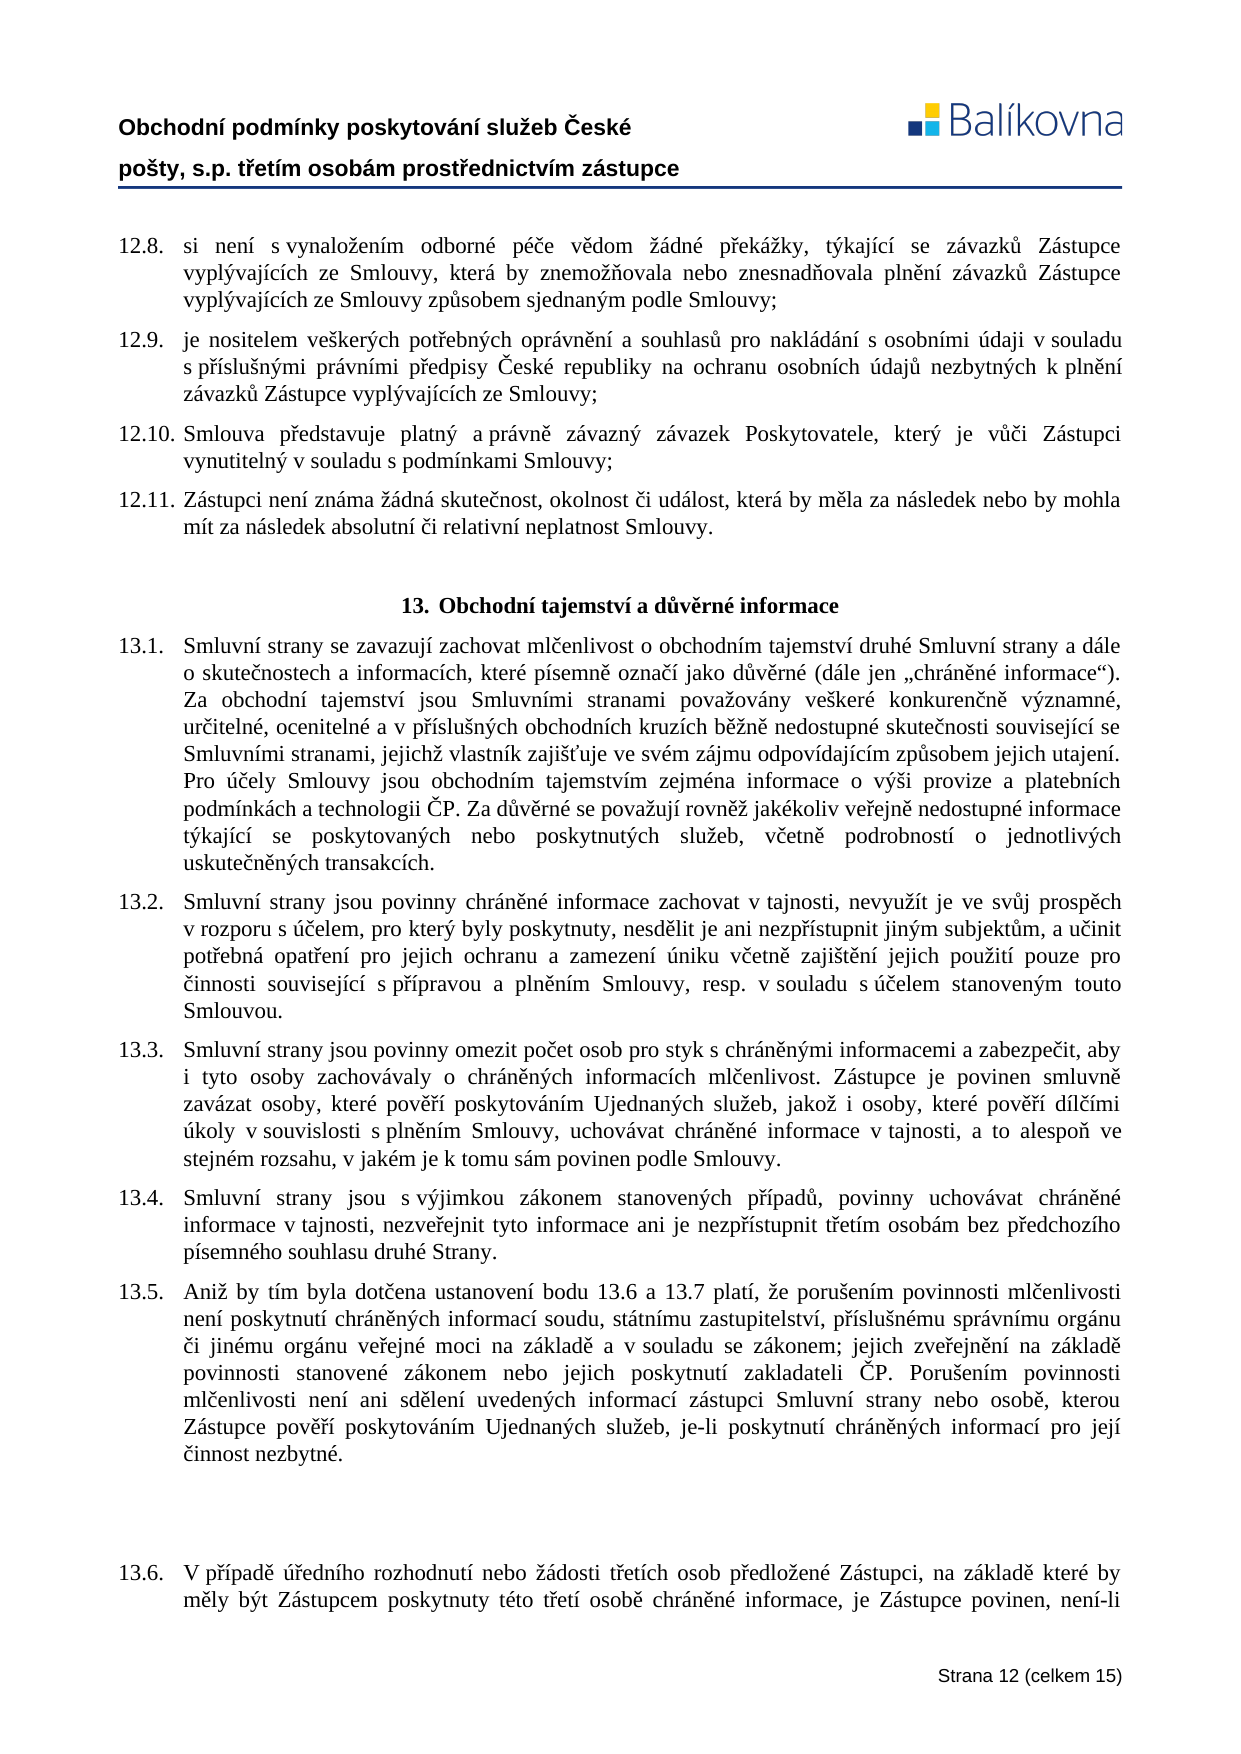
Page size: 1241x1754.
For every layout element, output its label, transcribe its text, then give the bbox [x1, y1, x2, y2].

list Smluvní strany se zavazují zachovat mlčenlivost o obchodním tajemství druhé Smluvní strany a dále o skutečnostech a informacích, které písemně označí jako důvěrné (dále jen „chráněné informace“). Za obchodní tajemství jsou Smluvními stranami považovány veškeré konkurenčně významné, určitelné, ocenitelné a v příslušných obchodních kruzích běžně nedostupné skutečnosti související se Smluvními stranami, jejichž vlastník zajišťuje ve svém zájmu odpovídajícím způsobem jejich utajení. Pro účely Smlouvy jsou obchodním tajemstvím zejména informace o výši provize a platebních podmínkách a technologii ČP. Za důvěrné se považují rovněž jakékoliv veřejně nedostupné informace týkající se poskytovaných nebo poskytnutých služeb, včetně podrobností o jednotlivých uskutečněných transakcích. [118, 632, 1122, 876]
list Smluvní strany jsou s výjimkou zákonem stanovených případů, povinny uchovávat chráněné informace v tajnosti, nezveřejnit tyto informace ani je nezpřístupnit třetím osobám bez předchozího písemného souhlasu druhé Strany. [118, 1184, 1122, 1265]
list Zástupci není známa žádná skutečnost, okolnost či událost, která by měla za následek nebo by mohla mít za následek absolutní či relativní neplatnost Smlouvy. [118, 486, 1122, 540]
list si není s vynaložením odborné péče vědom žádné překážky, týkající se závazků Zástupce vyplývajících ze Smlouvy, která by znemožňovala nebo znesnadňovala plnění závazků Zástupce vyplývajících ze Smlouvy způsobem sjednaným podle Smlouvy; [118, 232, 1122, 313]
list Aniž by tím byla dotčena ustanovení bodu 13.6 a 13.7 platí, že porušením povinnosti mlčenlivosti není poskytnutí chráněných informací soudu, státnímu zastupitelství, příslušnému správnímu orgánu či jinému orgánu veřejné moci na základě a v souladu se zákonem; jejich zveřejnění na základě povinnosti stanovené zákonem nebo jejich poskytnutí zakladateli ČP. Porušením povinnosti mlčenlivosti není ani sdělení uvedených informací zástupci Smluvní strany nebo osobě, kterou Zástupce pověří poskytováním Ujednaných služeb, je-li poskytnutí chráněných informací pro její činnost nezbytné. [118, 1278, 1122, 1467]
picture [908, 103, 1123, 136]
list Smluvní strany jsou povinny omezit počet osob pro styk s chráněnými informacemi a zabezpečit, aby i tyto osoby zachovávaly o chráněných informacích mlčenlivost. Zástupce je povinen smluvně zavázat osoby, které pověří poskytováním Ujednaných služeb, jakož i osoby, které pověří dílčími úkoly v souvislosti s plněním Smlouvy, uchovávat chráněné informace v tajnosti, a to alespoň ve stejném rozsahu, v jakém je k tomu sám povinen podle Smlouvy. [118, 1036, 1122, 1171]
list Smluvní strany jsou povinny chráněné informace zachovat v tajnosti, nevyužít je ve svůj prospěch v rozporu s účelem, pro který byly poskytnuty, nesdělit je ani nezpřístupnit jiným subjektům, a učinit potřebná opatření pro jejich ochranu a zamezení úniku včetně zajištění jejich použití pouze pro činnosti související s přípravou a plněním Smlouvy, resp. v souladu s účelem stanoveným touto Smlouvou. [118, 888, 1122, 1023]
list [118, 1559, 1122, 1613]
list Obchodní tajemství a důvěrné informace [118, 592, 1122, 619]
list Smlouva představuje platný a právně závazný závazek Poskytovatele, který je vůči Zástupci vynutitelný v souladu s podmínkami Smlouvy; [118, 419, 1122, 473]
list je nositelem veškerých potřebných oprávnění a souhlasů pro nakládání s osobními údaji v souladu s příslušnými právními předpisy České republiky na ochranu osobních údajů nezbytných k plnění závazků Zástupce vyplývajících ze Smlouvy; [118, 326, 1122, 407]
